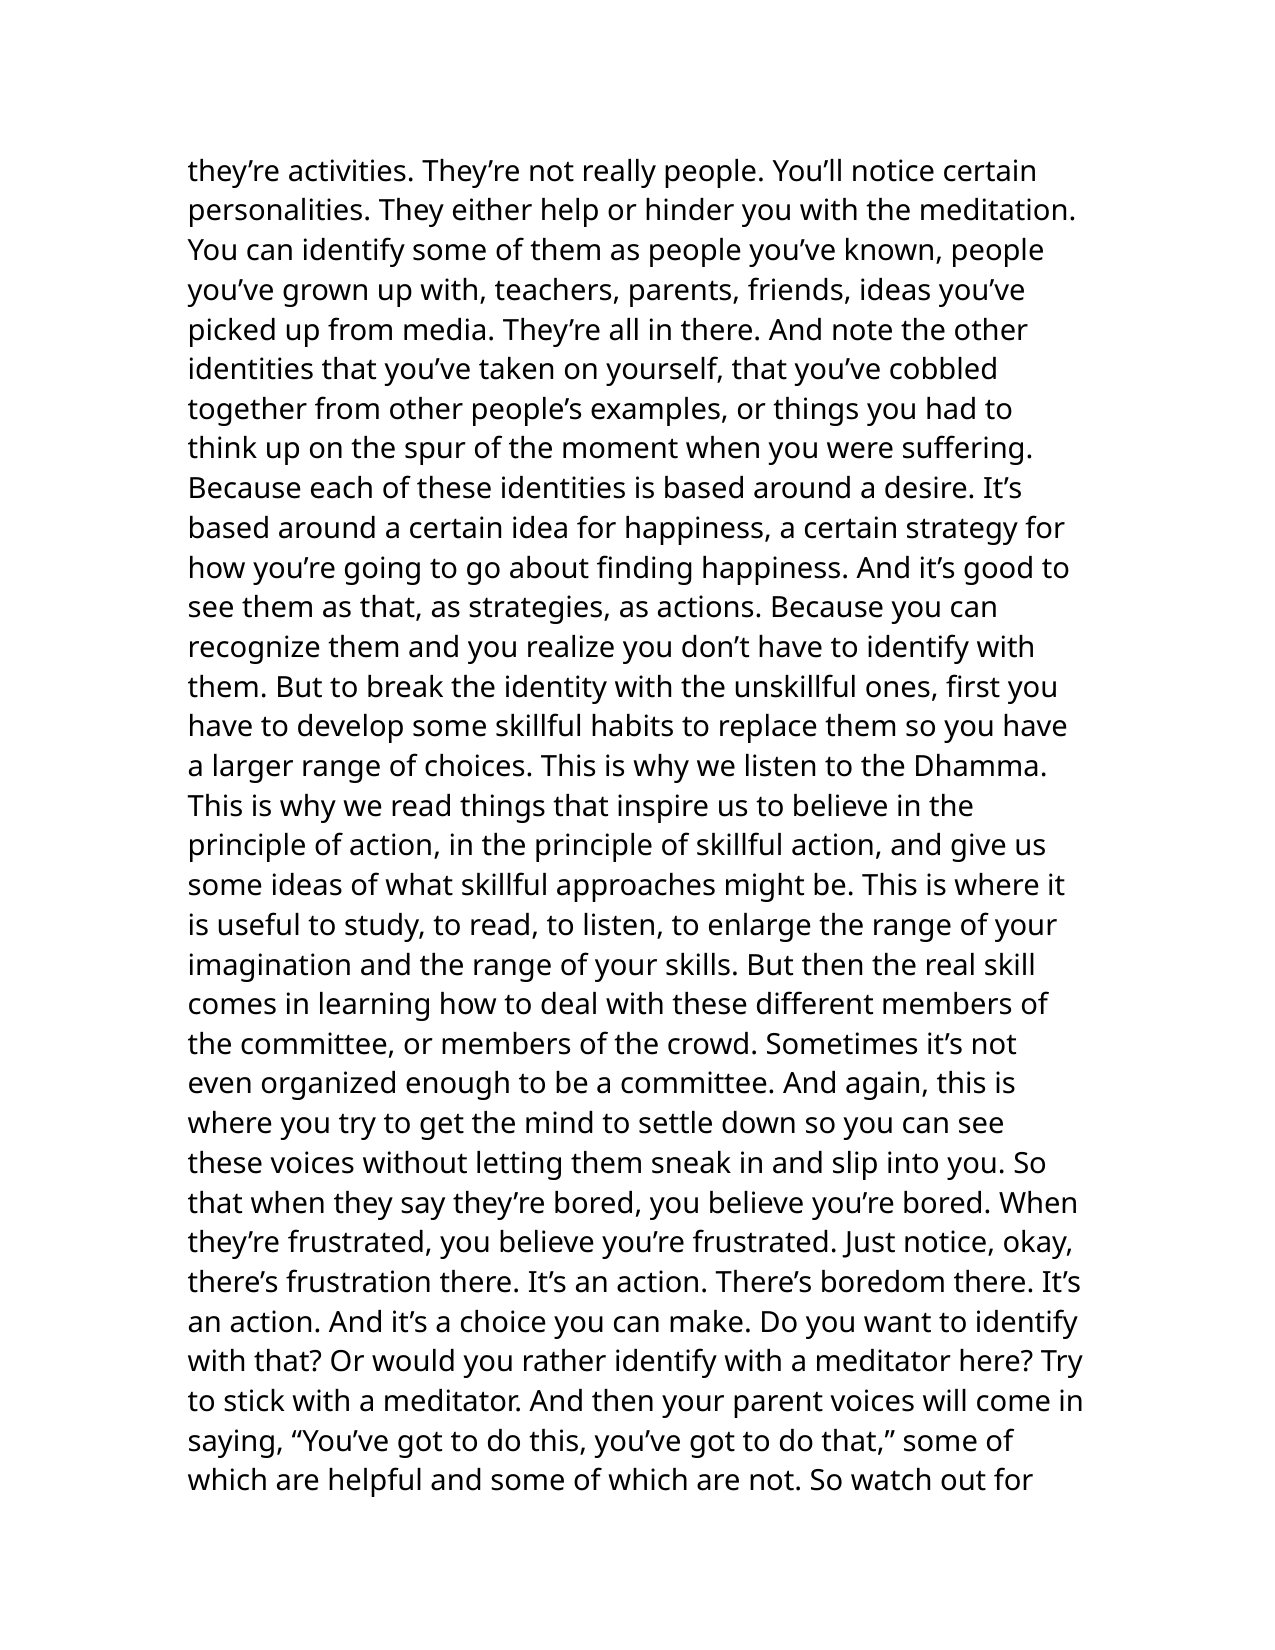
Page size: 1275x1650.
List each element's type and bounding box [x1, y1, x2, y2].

text [187, 150, 1087, 1499]
